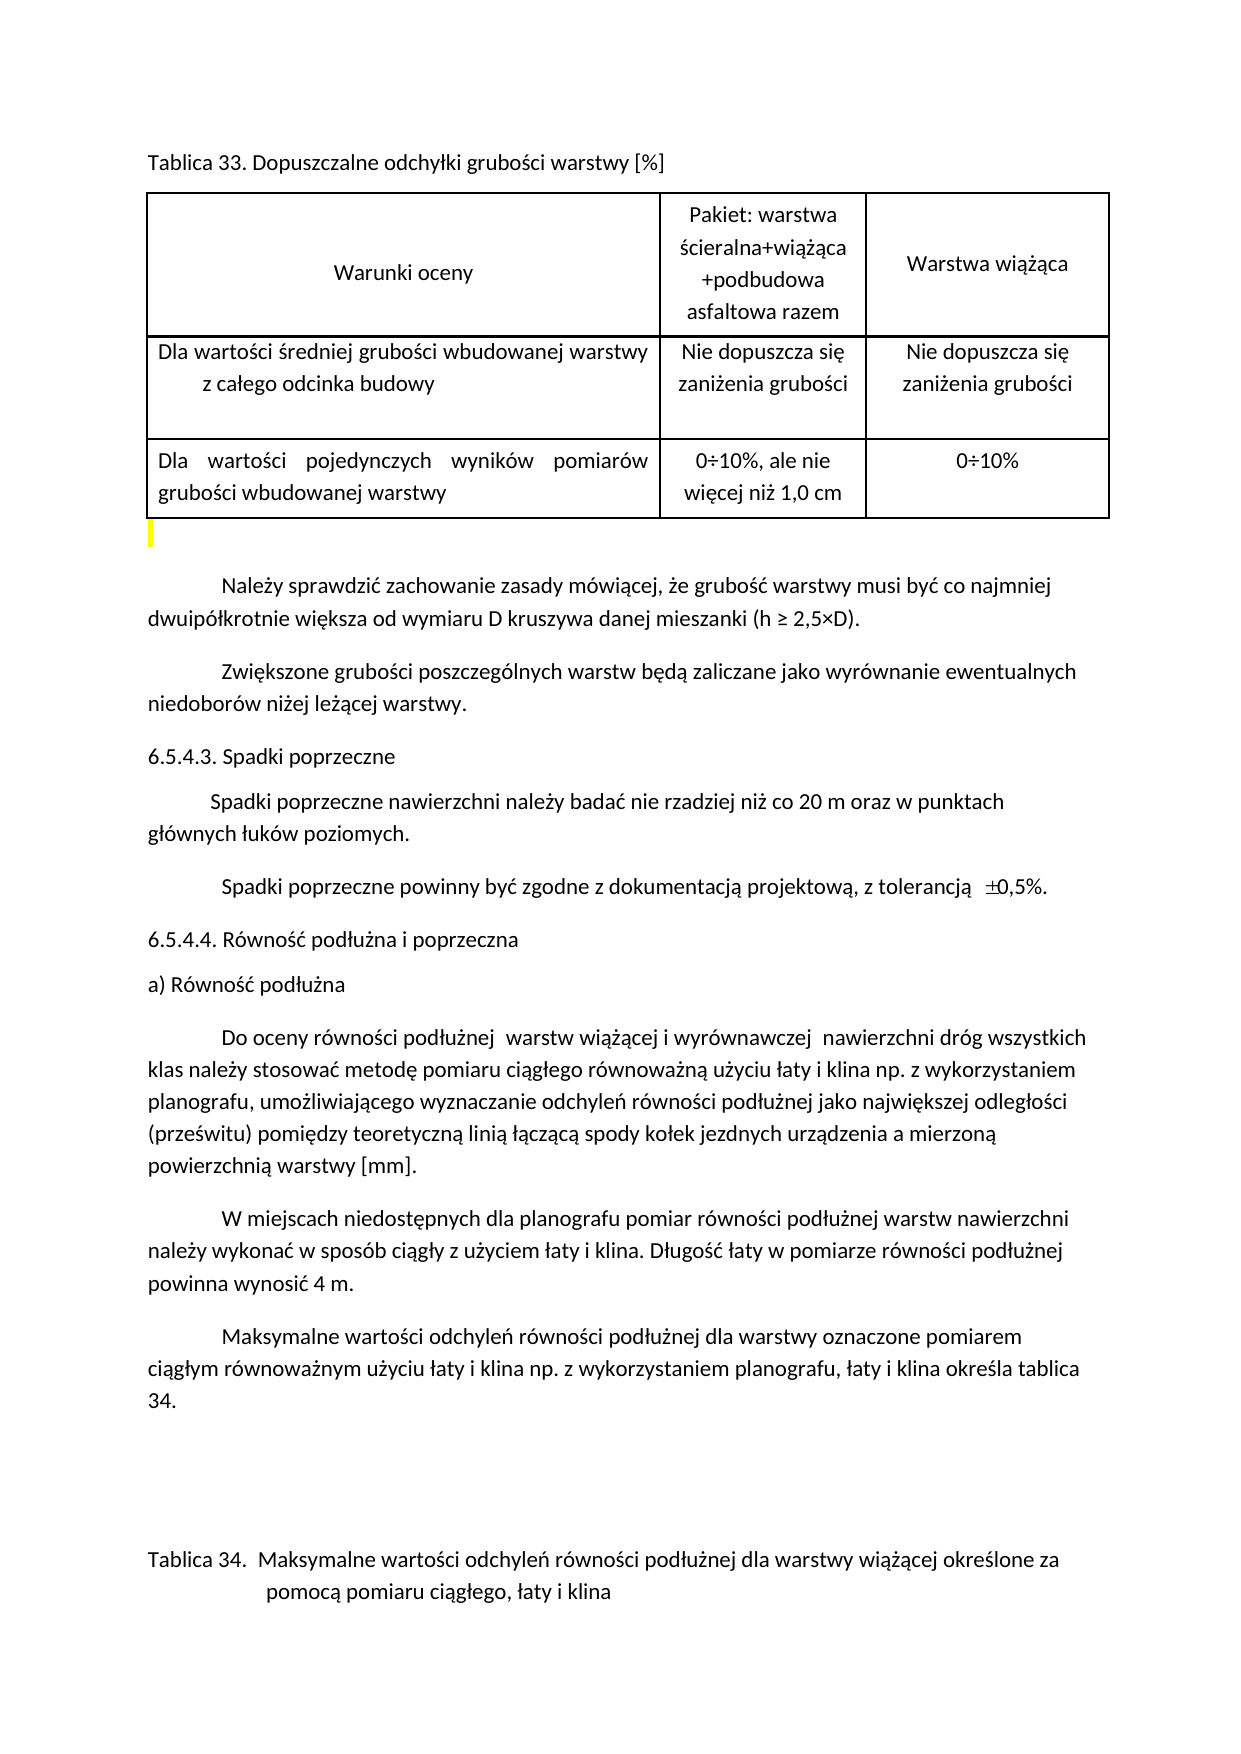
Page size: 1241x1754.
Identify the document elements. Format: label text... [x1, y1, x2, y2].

text Spadki poprzeczne powinny być zgodne z dokumentacją projektową, z tolerancją  0,5%. [148, 872, 1093, 900]
text Maksymalne wartości odchyleń równości podłużnej dla warstwy oznaczone pomiarem ciągłym równoważnym użyciu łaty i klina np. z wykorzystaniem planografu, łaty i klina określa tablica 34. [148, 1322, 1093, 1414]
text 6.5.4.3. Spadki poprzeczne [148, 742, 1093, 770]
text 6.5.4.4. Równość podłużna i poprzeczna [148, 925, 1093, 953]
text Tablica 33. Dopuszczalne odchyłki grubości warstwy [%] [148, 148, 1093, 176]
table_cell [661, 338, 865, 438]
text Zwiększone grubości poszczególnych warstw będą zaliczane jako wyrównanie ewentualnych niedoborów niżej leżącej warstwy. [148, 657, 1093, 717]
text Należy sprawdzić zachowanie zasady mówiącej, że grubość warstwy musi być co najmniej dwuipółkrotnie większa od wymiaru D kruszywa danej mieszanki (h ≥ 2,5×D). [148, 572, 1093, 632]
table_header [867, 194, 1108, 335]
text a) Równość podłużna [148, 970, 1093, 998]
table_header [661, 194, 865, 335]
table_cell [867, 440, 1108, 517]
text Spadki poprzeczne nawierzchni należy badać nie rzadziej niż co 20 m oraz w punktach głównych łuków poziomych. [148, 787, 1093, 847]
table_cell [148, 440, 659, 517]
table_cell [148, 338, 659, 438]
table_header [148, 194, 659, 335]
text Do oceny równości podłużnej warstw wiążącej i wyrównawczej nawierzchni dróg wszystkich klas należy stosować metodę pomiaru ciągłego równoważną użyciu łaty i klina np. z wykorzystaniem planografu, umożliwiającego wyznaczanie odchyleń równości podłużnej jako największej odległości (prześwitu) pomiędzy teoretyczną linią łączącą spody kołek jezdnych urządzenia a mierzoną powierzchnią warstwy [mm]. [148, 1023, 1093, 1179]
text W miejscach niedostępnych dla planografu pomiar równości podłużnej warstw nawierzchni należy wykonać w sposób ciągły z użyciem łaty i klina. Długość łaty w pomiarze równości podłużnej powinna wynosić 4 m. [148, 1204, 1093, 1297]
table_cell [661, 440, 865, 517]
text Tablica 34. Maksymalne wartości odchyleń równości podłużnej dla warstwy wiążącej określone za pomocą pomiaru ciągłego, łaty i klina [148, 1545, 1093, 1606]
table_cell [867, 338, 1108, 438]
